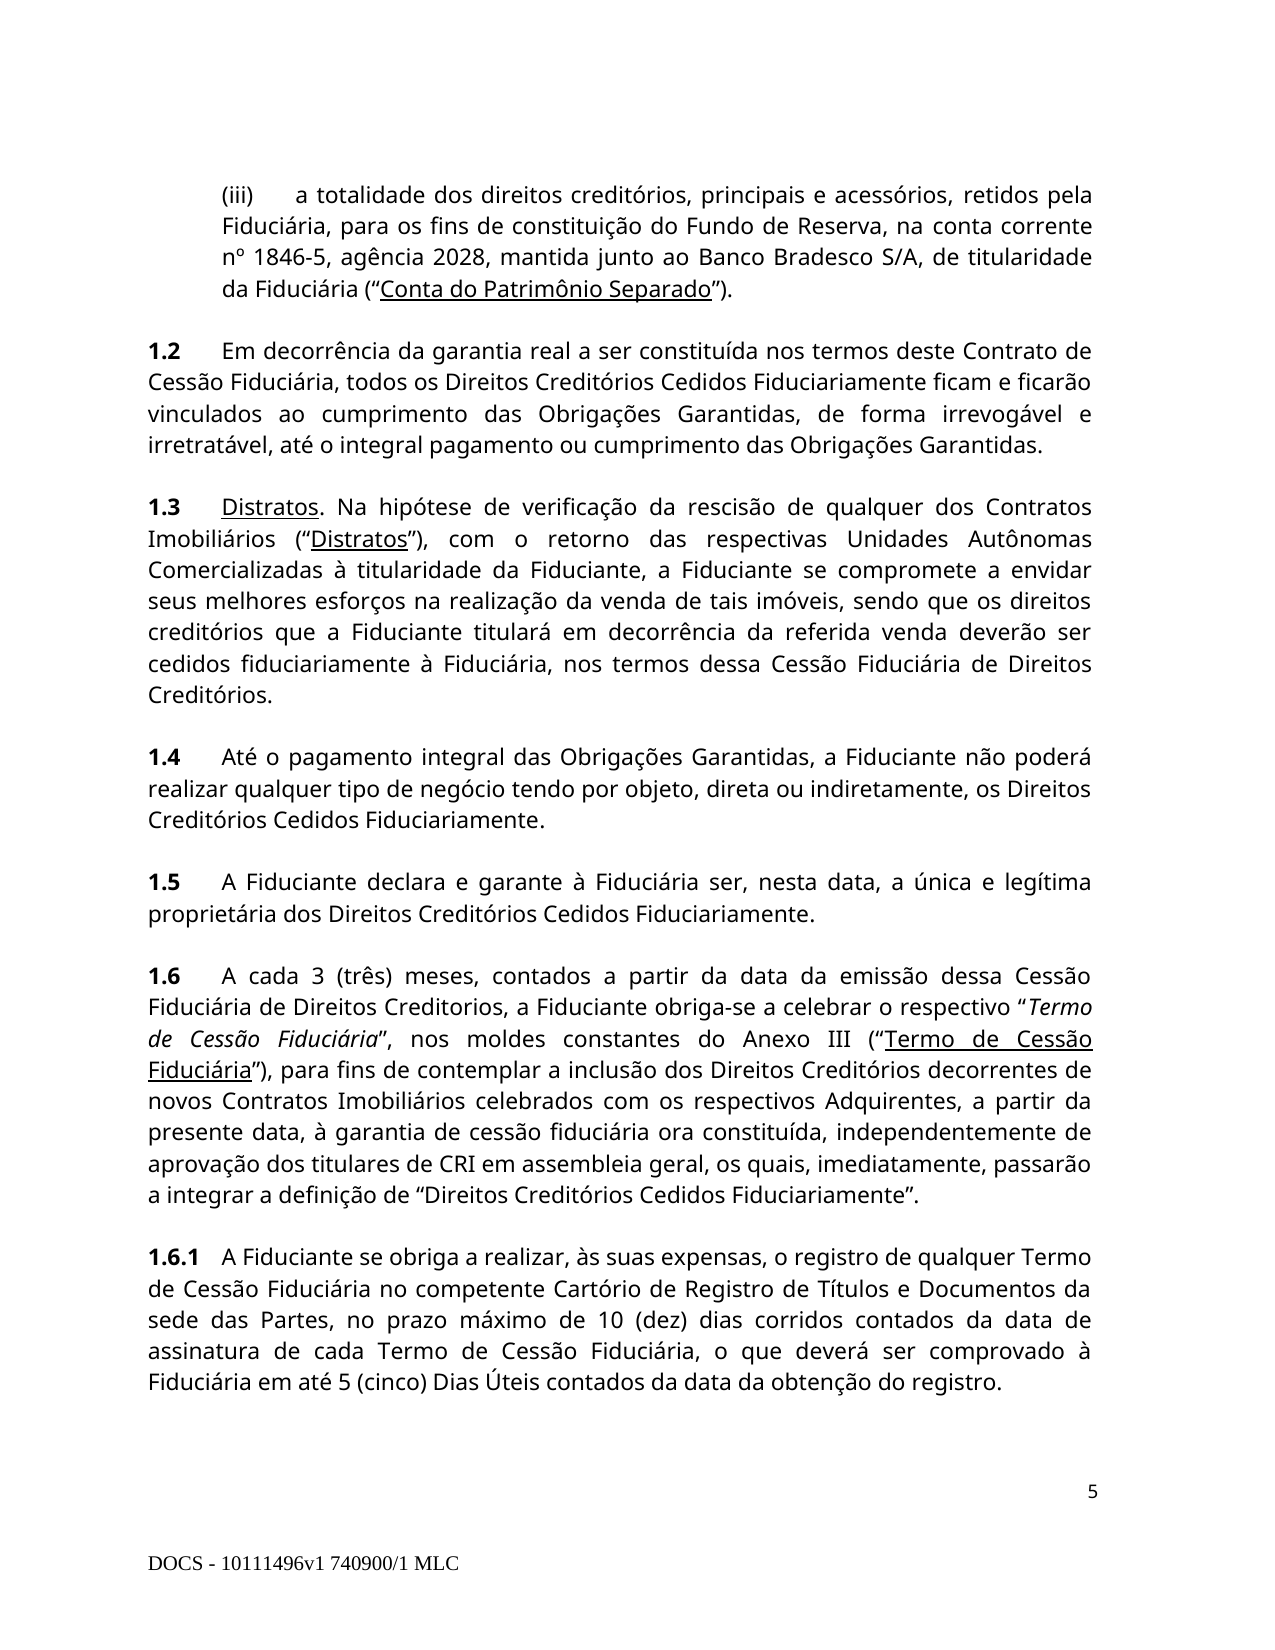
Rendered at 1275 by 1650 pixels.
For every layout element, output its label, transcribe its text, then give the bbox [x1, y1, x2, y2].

list Até o pagamento integral das Obrigações Garantidas, a Fiduciante não poderá realizar qualquer tipo de negócio tendo por objeto, direta ou indiretamente, os Direitos Creditórios Cedidos Fiduciariamente. [148, 741, 1093, 834]
list a totalidade dos direitos creditórios, principais e acessórios, retidos pela Fiduciária, para os fins de constituição do Fundo de Reserva, na conta corrente nº agência mantida junto ao de titularidade da Fiduciária (“Conta do Patrimônio Separado”). [222, 178, 1093, 303]
list Distratos. Na hipótese de verificação da rescisão de qualquer dos Contratos Imobiliários (“Distratos”), com o retorno das respectivas Unidades Autônomas Comercializadas à titularidade da Fiduciante, a Fiduciante se compromete a envidar seus melhores esforços na realização da venda de tais imóveis, sendo que os direitos creditórios que a Fiduciante titulará em decorrência da referida venda deverão ser cedidos fiduciariamente à Fiduciária, nos termos dessa Cessão Fiduciária de Direitos Creditórios. [148, 491, 1093, 709]
list A Fiduciante declara e garante à Fiduciária ser, nesta data, a única e legítima proprietária dos Direitos Creditórios Cedidos Fiduciariamente. [148, 866, 1093, 928]
list Em decorrência da garantia real a ser constituída nos termos deste Contrato de Cessão Fiduciária, todos os Direitos Creditórios Cedidos Fiduciariamente ficam e ficarão vinculados ao cumprimento das Obrigações Garantidas, de forma irrevogável e irretratável, até o integral pagamento ou cumprimento das Obrigações Garantidas. [148, 334, 1093, 459]
list A Fiduciante se obriga a realizar, às suas expensas, o registro de qualquer Termo de Cessão Fiduciária no competente Cartório de Registro de Títulos e Documentos da sede das Partes, no prazo máximo de () dias corridos contados da data de assinatura de cada Termo de Cessão Fiduciária, o que deverá ser comprovado à Fiduciária em até 5 (cinco) Dias Úteis contados da data da obtenção do registro. [148, 1241, 1093, 1397]
list , a Fiduciante obriga-se a celebrar o respectivo “Termo de Cessão Fiduciária”, nos moldes constantes do Anexo III (“Termo de Cessão Fiduciária”), para fins de contemplar a inclusão dos Direitos Creditórios decorrentes de novos Contratos Imobiliários celebrados com os respectivos Adquirentes, a partir da presente data, à garantia de cessão fiduciária ora constituída, independentemente de aprovação dos titulares de CRI em assembleia geral, os quais, imediatamente, passarão a integrar a definição de “Direitos Creditórios Cedidos Fiduciariamente”. [148, 959, 1093, 1209]
